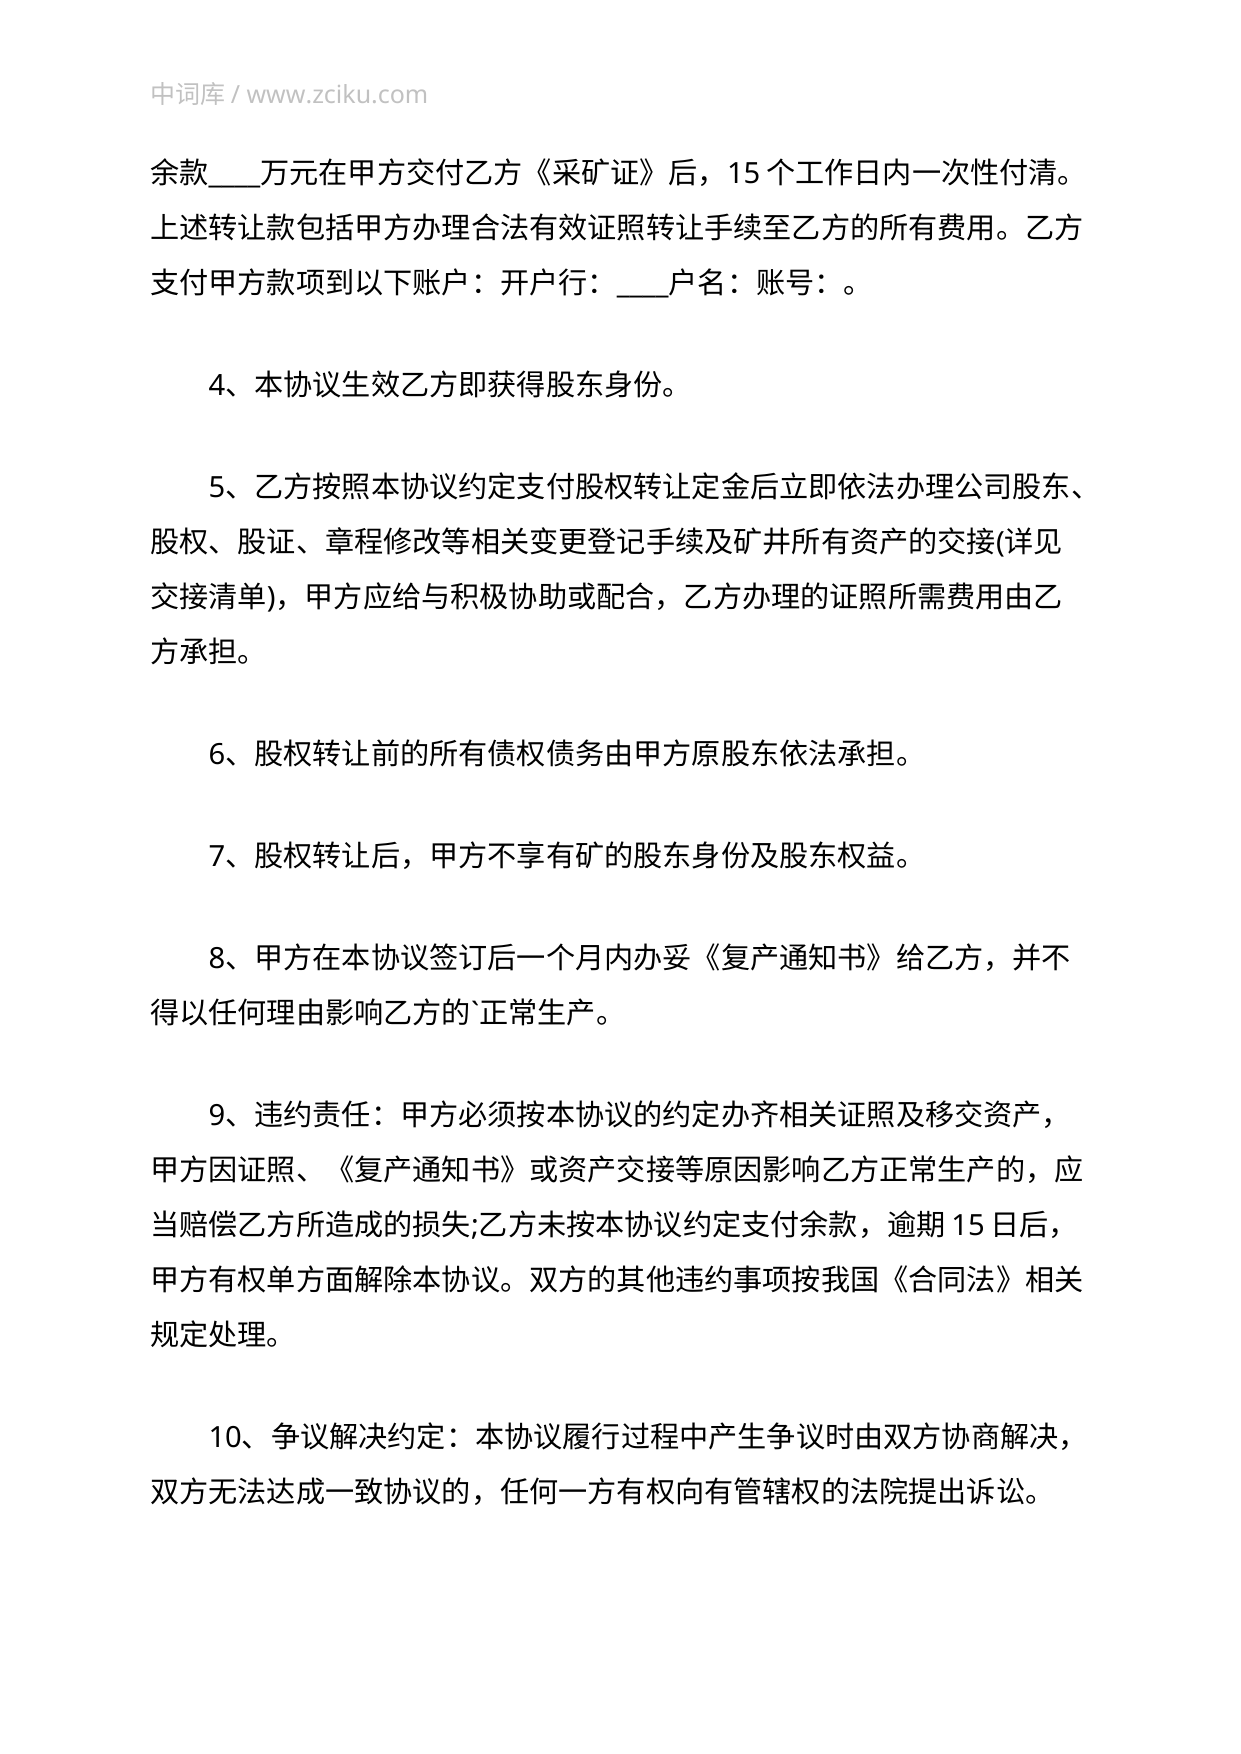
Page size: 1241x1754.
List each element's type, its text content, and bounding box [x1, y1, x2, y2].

text 8、甲方在本协议签订后一个月内办妥《复产通知书》给乙方，并不得以任何理由影响乙方的`正常生产。 [150, 934, 1090, 1032]
text 4、本协议生效乙方即获得股东身份。 [150, 362, 1090, 404]
text 6、股权转让前的所有债权债务由甲方原股东依法承担。 [150, 731, 1090, 773]
text 7、股权转让后，甲方不享有矿的股东身份及股东权益。 [150, 833, 1090, 875]
text 9、违约责任：甲方必须按本协议的约定办齐相关证照及移交资产，甲方因证照、《复产通知书》或资产交接等原因影响乙方正常生产的，应当赔偿乙方所造成的损失;乙方未按本协议约定支付余款，逾期15日后，甲方有权单方面解除本协议。双方的其他违约事项按我国《合同法》相关规定处理。 [150, 1092, 1090, 1354]
text 5、乙方按照本协议约定支付股权转让定金后立即依法办理公司股东、股权、股证、章程修改等相关变更登记手续及矿井所有资产的交接(详见交接清单)，甲方应给与积极协助或配合，乙方办理的证照所需费用由乙方承担。 [150, 464, 1090, 671]
text 10、争议解决约定：本协议履行过程中产生争议时由双方协商解决，双方无法达成一致协议的，任何一方有权向有管辖权的法院提出诉讼。 [150, 1413, 1090, 1510]
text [150, 150, 1090, 302]
